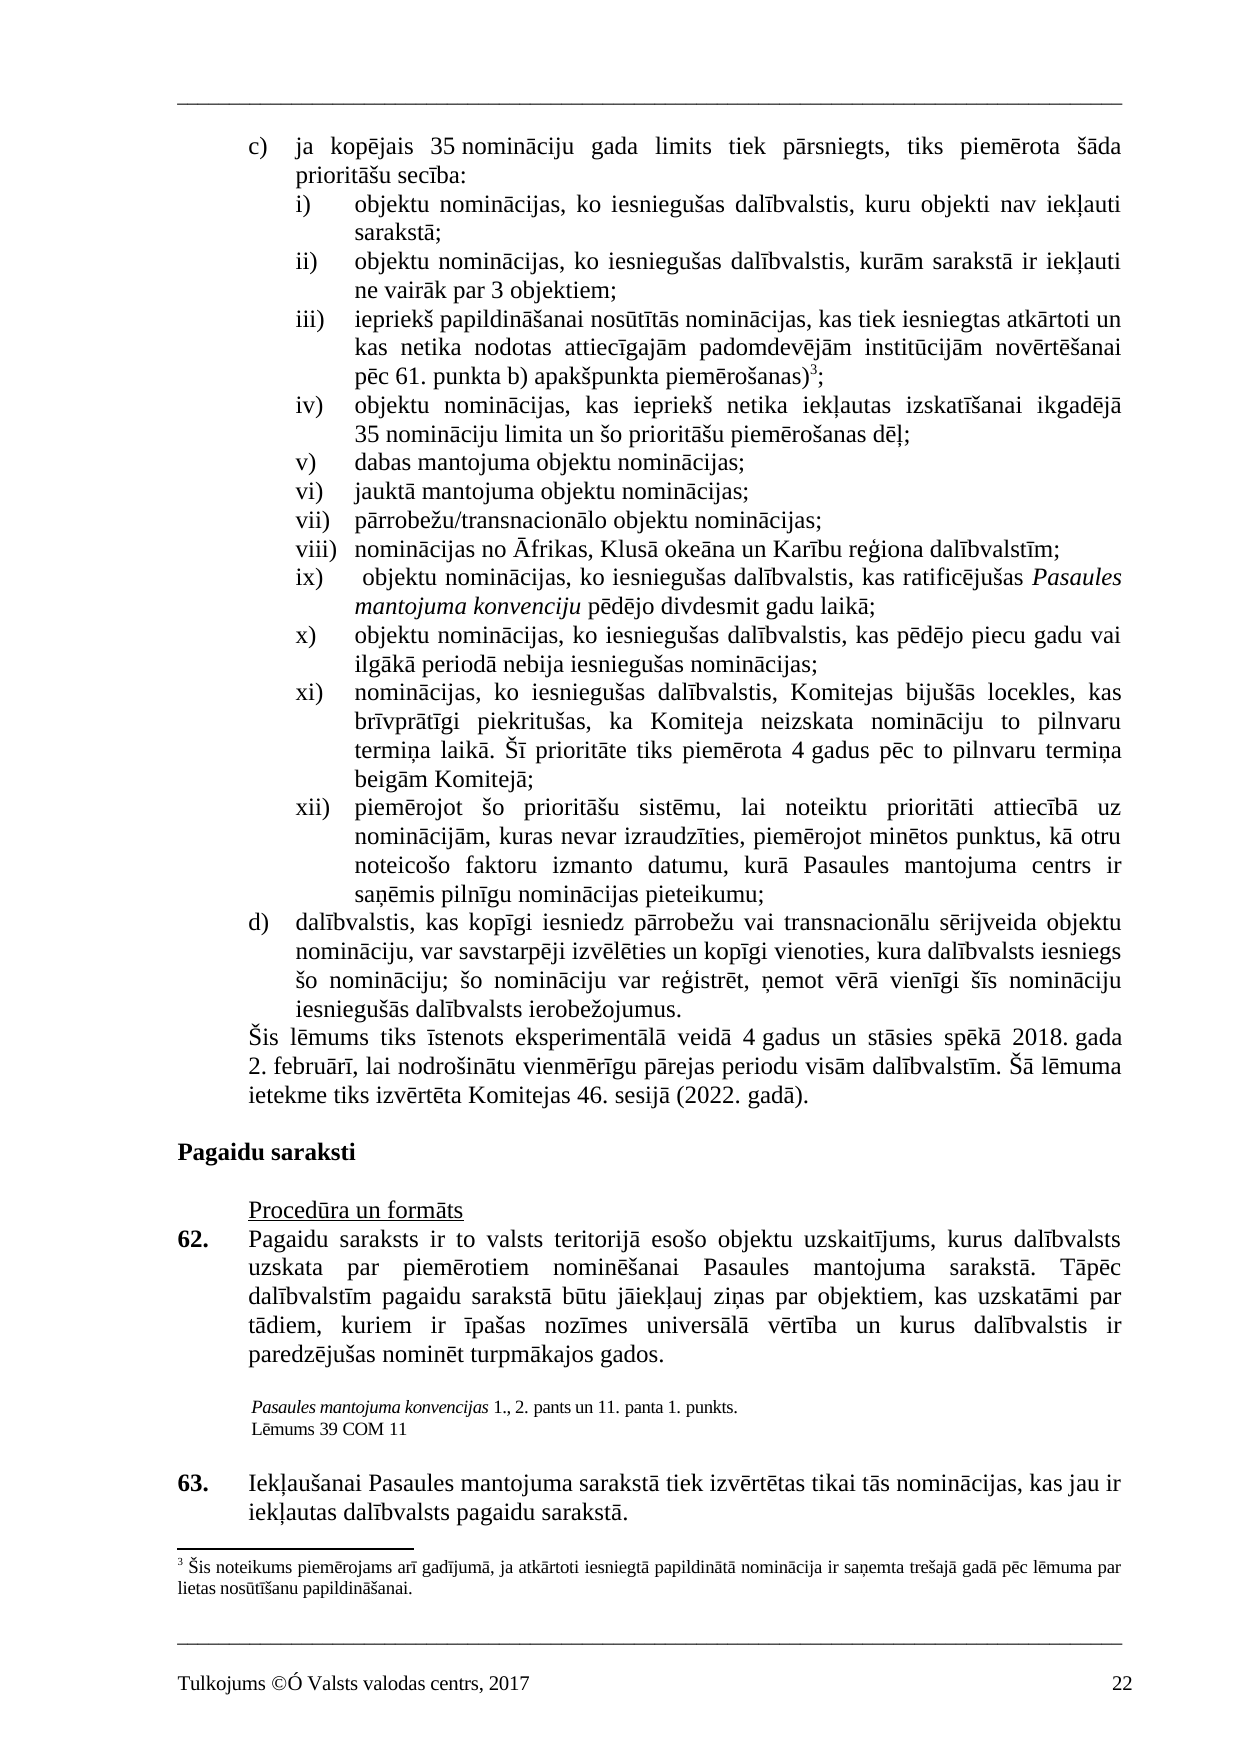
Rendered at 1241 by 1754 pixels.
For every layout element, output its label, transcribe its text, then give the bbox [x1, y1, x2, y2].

text pārrobežu/transnacionālo objektu nominācijas; [295, 505, 1122, 534]
text objektu nominācijas, kas iepriekš netika iekļautas izskatīšanai ikgadējā 35 nomināciju limita un šo prioritāšu piemērošanas dēļ; [295, 390, 1122, 447]
subtitle Procedūra un formāts [248, 1195, 1122, 1224]
subtitle Pagaidu saraksti [177, 1137, 1122, 1166]
text iepriekš papildināšanai nosūtītās nominācijas, kas tiek iesniegtas atkārtoti un kas netika nodotas attiecīgajām padomdevējām institūcijām novērtēšanai pēc 61. punkta b) apakšpunkta piemērošanas); [295, 304, 1122, 390]
text Šis lēmums tiks īstenots eksperimentālā veidā 4 gadus un stāsies spēkā 2018. gada 2. februārī, lai nodrošinātu vienmērīgu pārejas periodu visām dalībvalstīm. Šā lēmuma ietekme tiks izvērtēta Komitejas 46. sesijā (2022. gadā). [248, 1022, 1122, 1109]
text Lēmums 39 COM 11 [251, 1418, 1122, 1439]
text nominācijas no Āfrikas, Klusā okeāna un Karību reģiona dalībvalstīm; [295, 534, 1122, 562]
list objektu nominācijas, ko iesniegušas dalībvalstis, kuru objekti nav iekļauti sarakstā; [295, 189, 1122, 246]
text jauktā mantojuma objektu nominācijas; [295, 476, 1122, 505]
text piemērojot šo prioritāšu sistēmu, lai noteiktu prioritāti attiecībā uz nominācijām, kuras nevar izraudzīties, piemērojot minētos punktus, kā otru noteicošo faktoru izmanto datumu, kurā Pasaules mantojuma centrs ir saņēmis pilnīgu nominācijas pieteikumu; [295, 792, 1122, 907]
text nominācijas, ko iesniegušas dalībvalstis, Komitejas bijušās locekles, kas brīvprātīgi piekritušas, ka Komiteja neizskata nomināciju to pilnvaru termiņa laikā. Šī prioritāte tiks piemērota 4 gadus pēc to pilnvaru termiņa beigām Komitejā; [295, 677, 1122, 792]
text ja kopējais 35 nomināciju gada limits tiek pārsniegts, tiks piemērota šāda prioritāšu secība: [248, 131, 1122, 189]
text objektu nominācijas, ko iesniegušas dalībvalstis, kurām sarakstā ir iekļauti ne vairāk par 3 objektiem; [295, 246, 1122, 304]
text objektu nominācijas, ko iesniegušas dalībvalstis, kas pēdējo piecu gadu vai ilgākā periodā nebija iesniegušas nominācijas; [295, 620, 1122, 677]
text Pasaules mantojuma konvencijas 1., 2. pants un 11. panta 1. punkts. [251, 1396, 1122, 1418]
text Iekļaušanai Pasaules mantojuma sarakstā tiek izvērtētas tikai tās nominācijas, kas jau ir iekļautas dalībvalsts pagaidu sarakstā. [177, 1468, 1122, 1526]
text Pagaidu saraksts ir to valsts teritorijā esošo objektu uzskaitījums, kurus dalībvalsts uzskata par piemērotiem nominēšanai Pasaules mantojuma sarakstā. Tāpēc dalībvalstīm pagaidu sarakstā būtu jāiekļauj ziņas par objektiem, kas uzskatāmi par tādiem, kuriem ir īpašas nozīmes universālā vērtība un kurus dalībvalstis ir paredzējušas nominēt turpmākajos gados. [177, 1224, 1122, 1367]
text objektu nominācijas, ko iesniegušas dalībvalstis, kas ratificējušas Pasaules mantojuma konvenciju pēdējo divdesmit gadu laikā; [295, 562, 1122, 620]
text dabas mantojuma objektu nominācijas; [295, 447, 1122, 476]
text dalībvalstis, kas kopīgi iesniedz pārrobežu vai transnacionālu sērijveida objektu nomināciju, var savstarpēji izvēlēties un kopīgi vienoties, kura dalībvalsts iesniegs šo nomināciju; šo nomināciju var reģistrēt, ņemot vērā vienīgi šīs nomināciju iesniegušās dalībvalsts ierobežojumus. [248, 907, 1122, 1022]
